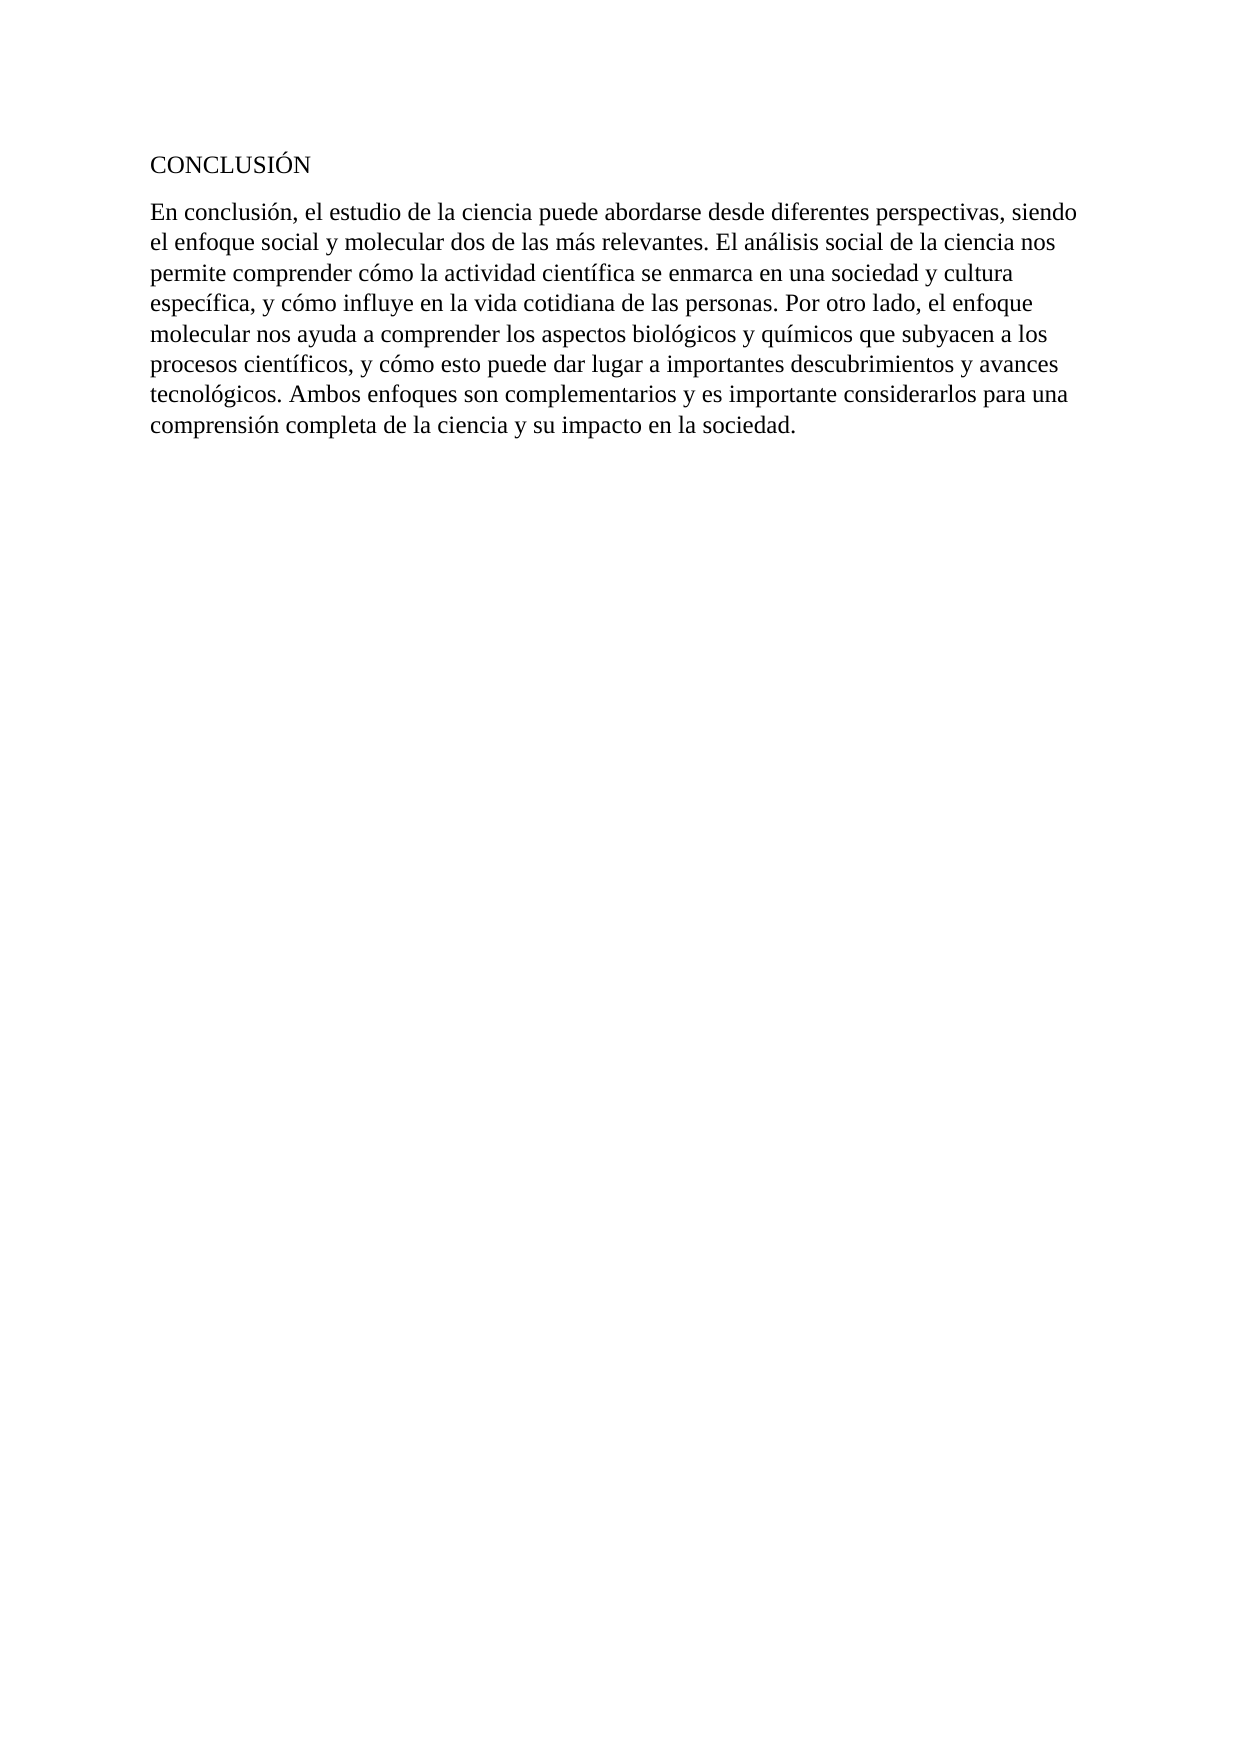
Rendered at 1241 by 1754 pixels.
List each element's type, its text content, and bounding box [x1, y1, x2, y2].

text En conclusión, el estudio de la ciencia puede abordarse desde diferentes perspectivas, siendo el enfoque social y molecular dos de las más relevantes. El análisis social de la ciencia nos permite comprender cómo la actividad científica se enmarca en una sociedad y cultura específica, y cómo influye en la vida cotidiana de las personas. Por otro lado, el enfoque molecular nos ayuda a comprender los aspectos biológicos y químicos que subyacen a los procesos científicos, y cómo esto puede dar lugar a importantes descubrimientos y avances tecnológicos. Ambos enfoques son complementarios y es importante considerarlos para una comprensión completa de la ciencia y su impacto en la sociedad. [150, 197, 1090, 439]
text CONCLUSIÓN [150, 150, 1090, 179]
